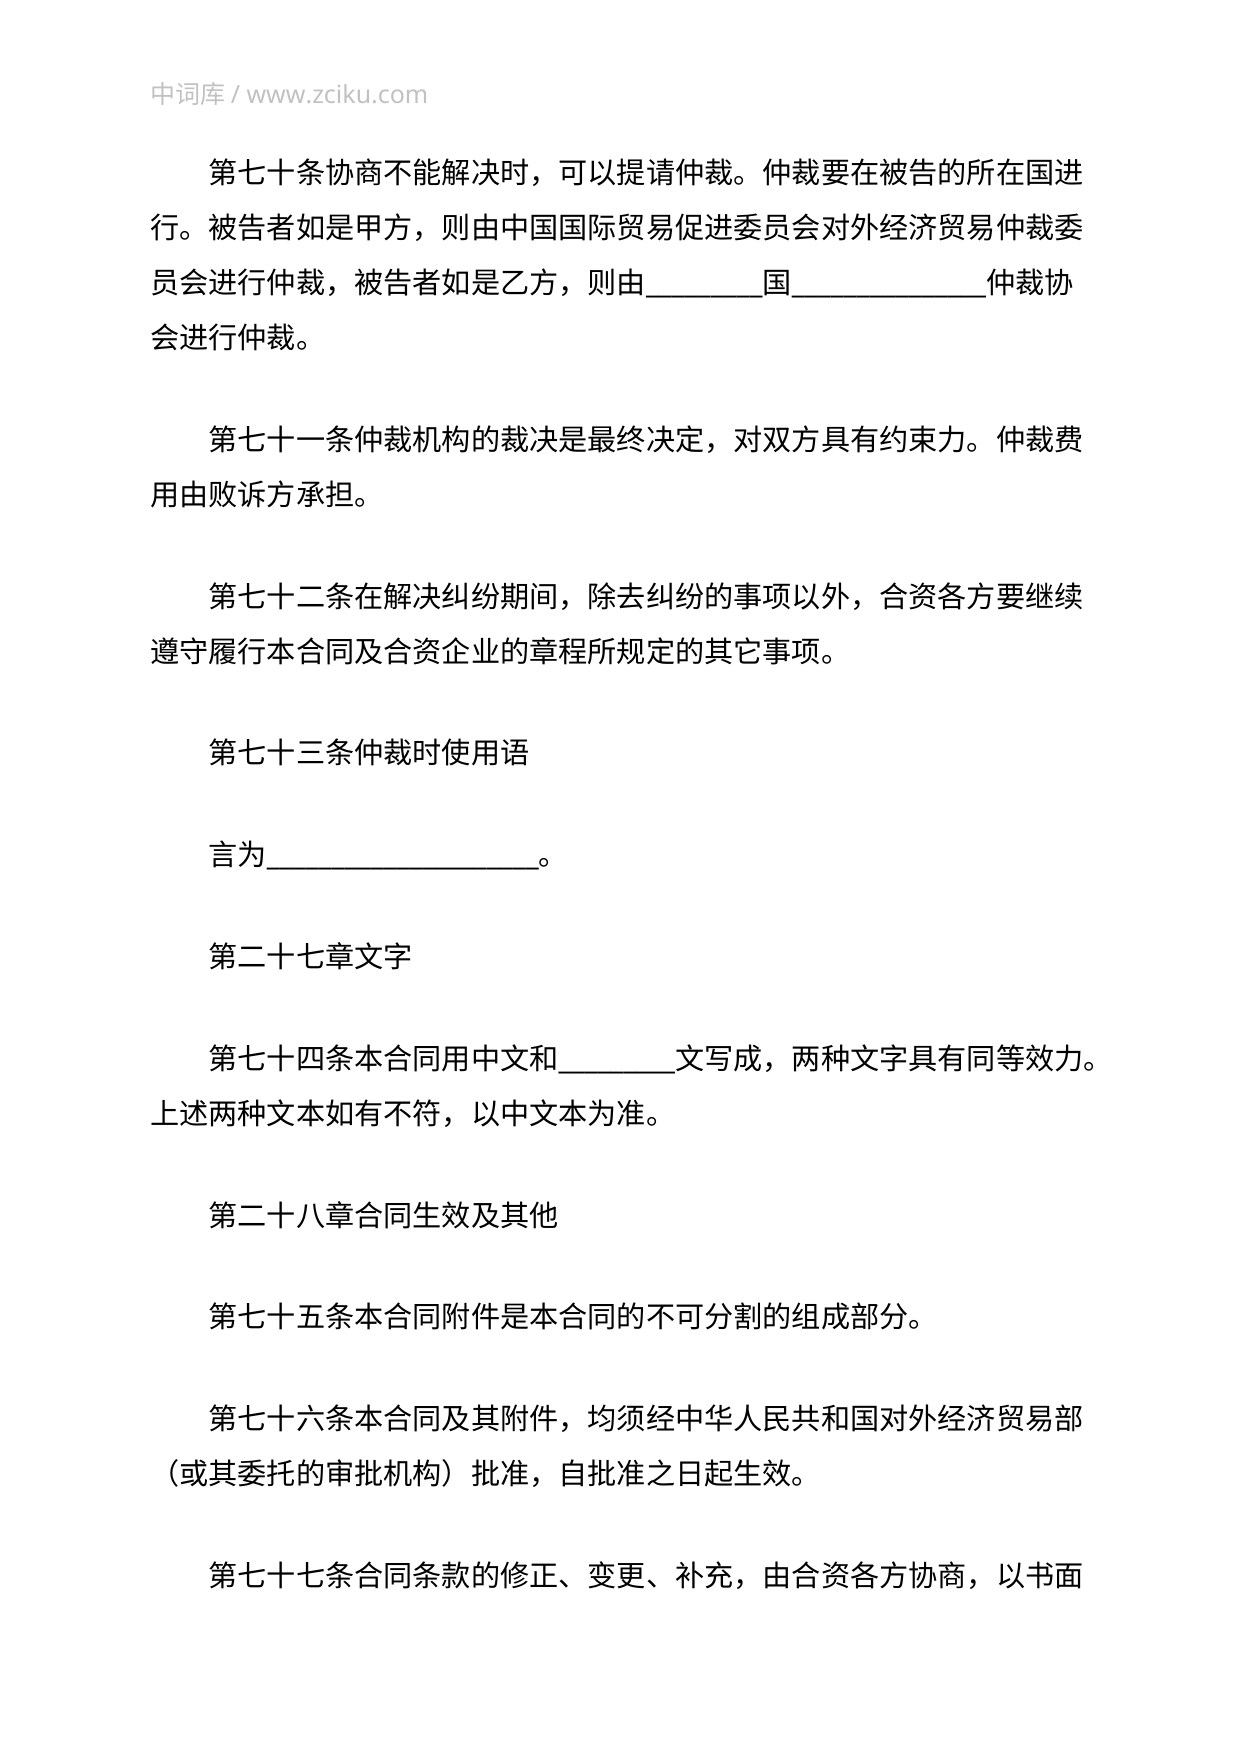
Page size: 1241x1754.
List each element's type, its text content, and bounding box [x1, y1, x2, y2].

text 第七十三条仲裁时使用语 [150, 730, 1090, 772]
text 第七十四条本合同用中文和_________文写成，两种文字具有同等效力。上述两种文本如有不符，以中文本为准。 [150, 1035, 1090, 1133]
text 第七十条协商不能解决时，可以提请仲裁。仲裁要在被告的所在国进行。被告者如是甲方，则由中国国际贸易促进委员会对外经济贸易仲裁委员会进行仲裁，被告者如是乙方，则由_________国_______________仲裁协会进行仲裁。 [150, 150, 1090, 357]
text 第二十七章文字 [150, 934, 1090, 976]
text 第二十八章合同生效及其他 [150, 1192, 1090, 1234]
text 言为_____________________。 [150, 832, 1090, 874]
text 第七十一条仲裁机构的裁决是最终决定，对双方具有约束力。仲裁费用由败诉方承担。 [150, 417, 1090, 514]
text 第七十六条本合同及其附件，均须经中华人民共和国对外经济贸易部（或其委托的审批机构）批准，自批准之日起生效。 [150, 1396, 1090, 1493]
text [150, 1552, 1090, 1595]
text 第七十五条本合同附件是本合同的不可分割的组成部分。 [150, 1294, 1090, 1336]
text 第七十二条在解决纠纷期间，除去纠纷的事项以外，合资各方要继续遵守履行本合同及合资企业的章程所规定的其它事项。 [150, 573, 1090, 670]
